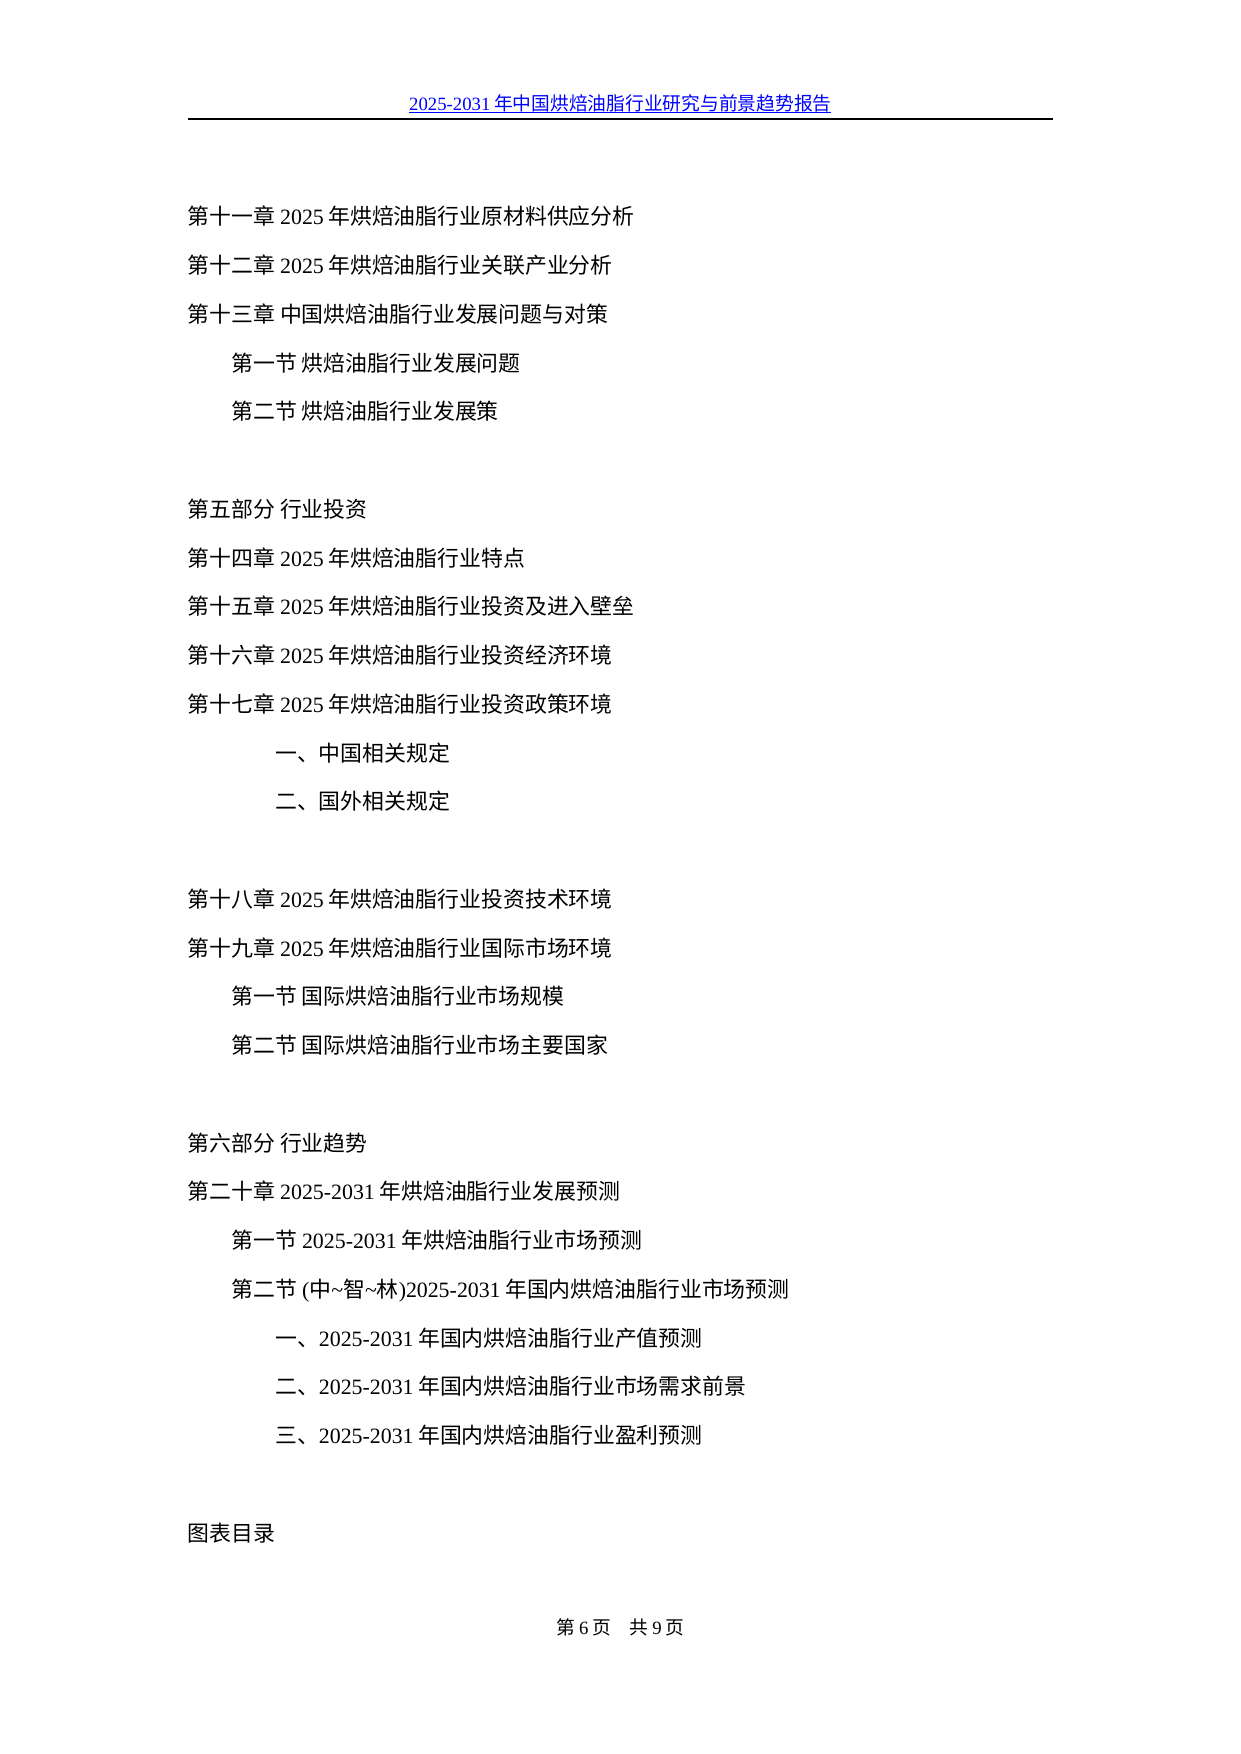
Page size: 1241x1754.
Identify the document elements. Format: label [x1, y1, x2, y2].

text [187, 150, 1053, 1548]
